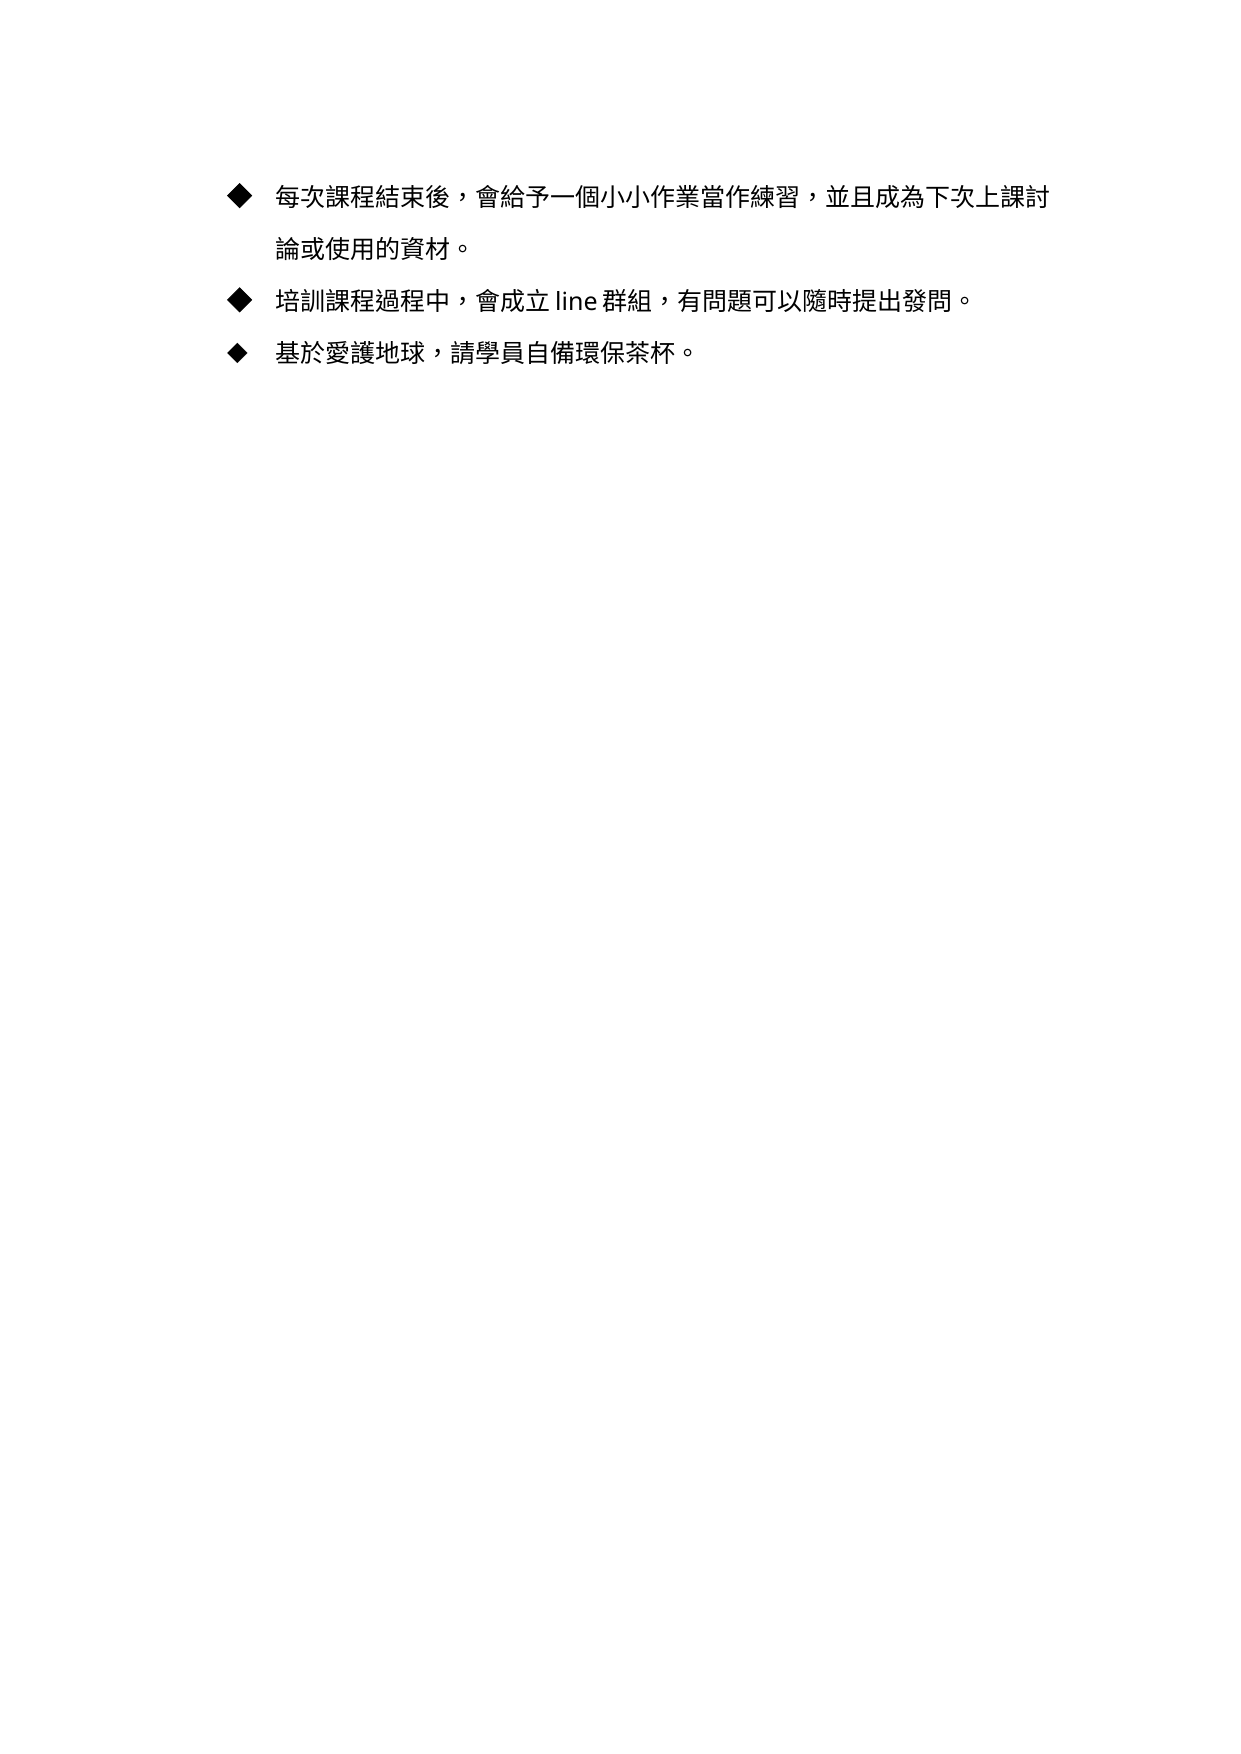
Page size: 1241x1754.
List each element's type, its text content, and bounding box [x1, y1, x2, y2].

list 培訓課程過程中，會成立line群組，有問題可以隨時提出發問。 [225, 269, 1053, 321]
list 每次課程結束後，會給予一個小小作業當作練習，並且成為下次上課討論或使用的資材。 [225, 164, 1053, 269]
list 基於愛護地球，請學員自備環保茶杯。 [225, 321, 1053, 373]
